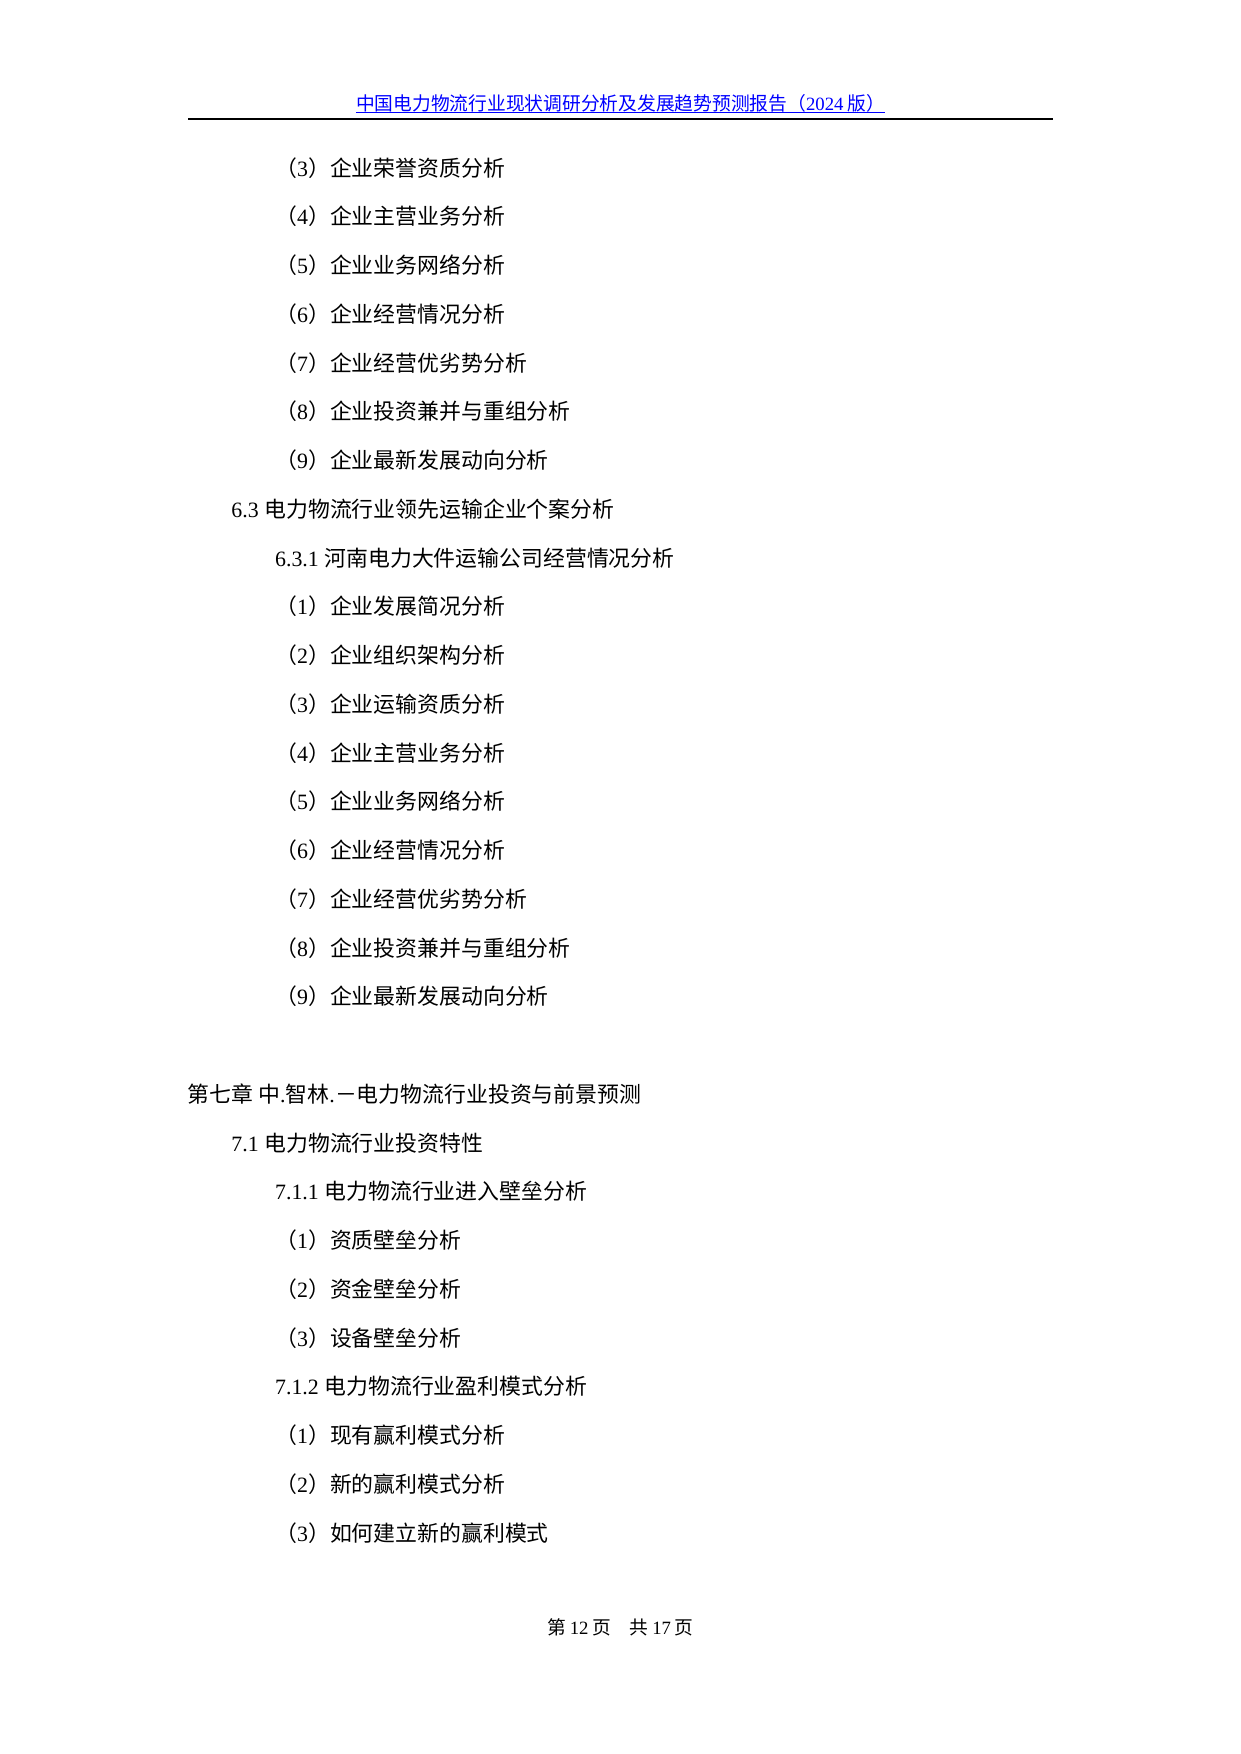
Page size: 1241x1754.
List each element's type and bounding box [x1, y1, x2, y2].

text [187, 150, 1053, 1548]
